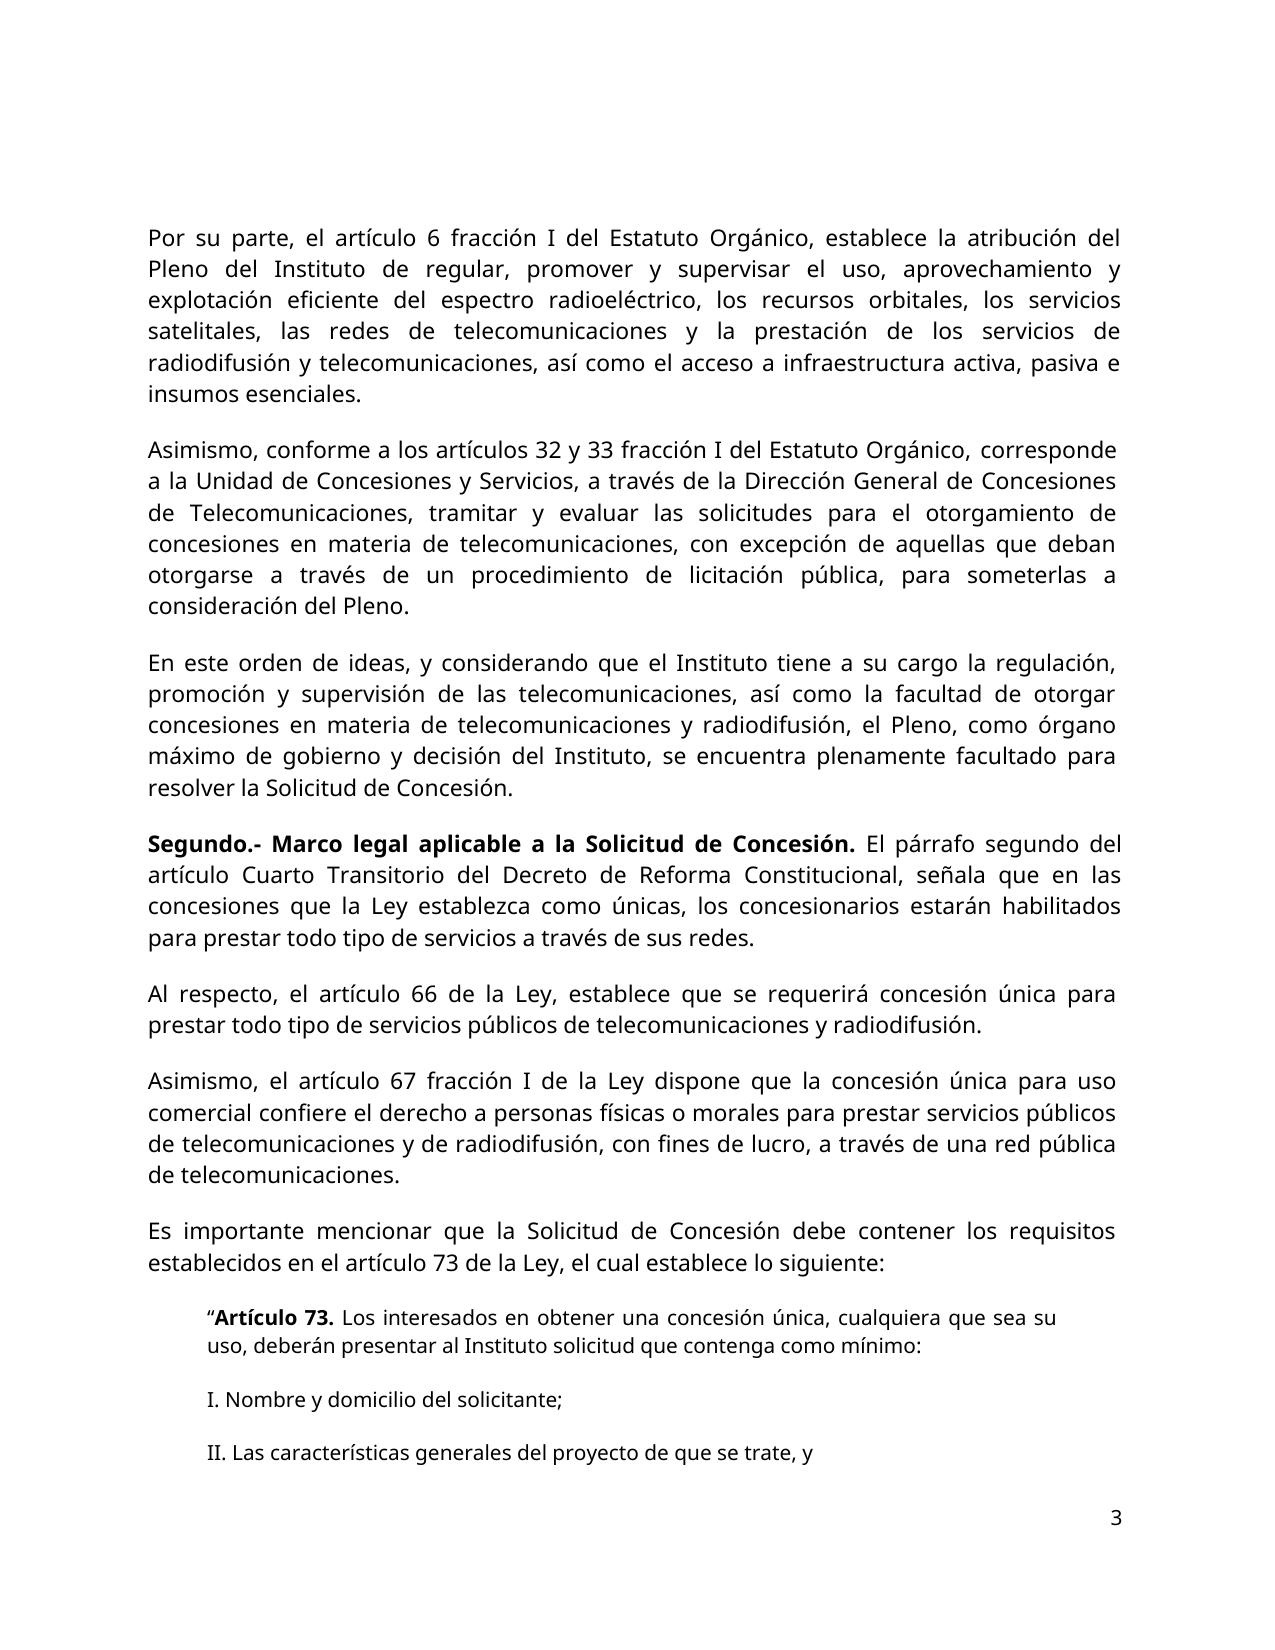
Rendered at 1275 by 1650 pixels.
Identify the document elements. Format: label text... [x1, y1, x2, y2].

text II. Las características generales del proyecto de que se trate, y [207, 1438, 1058, 1467]
text Por su parte, el artículo 6 fracción I del Estatuto Orgánico, establece la atribución del Pleno del Instituto de regular, promover y supervisar el uso, aprovechamiento y explotación eficiente del espectro radioeléctrico, los recursos orbitales, los servicios satelitales, las redes de telecomunicaciones y la prestación de los servicios de radiodifusión y telecomunicaciones, así como el acceso a infraestructura activa, pasiva e insumos esenciales. [148, 222, 1122, 409]
text Segundo.- Marco legal aplicable a la Solicitud de Concesión. El párrafo segundo del artículo Cuarto Transitorio del Decreto de Reforma Constitucional, señala que en las concesiones que la Ley establezca como únicas, los concesionarios estarán habilitados para prestar todo tipo de servicios a través de sus redes. [148, 828, 1122, 953]
text “Artículo 73. Los interesados en obtener una concesión única, cualquiera que sea su uso, deberán presentar al Instituto solicitud que contenga como mínimo: [207, 1303, 1058, 1360]
text En este orden de ideas, y considerando que el Instituto tiene a su cargo la regulación, promoción y supervisión de las telecomunicaciones, así como la facultad de otorgar concesiones en materia de telecomunicaciones y radiodifusión, el Pleno, como órgano máximo de gobierno y decisión del Instituto, se encuentra plenamente facultado para resolver la Solicitud de Concesión. [148, 647, 1117, 803]
text Asimismo, el artículo 67 fracción I de la Ley dispone que la concesión única para uso comercial confiere el derecho a personas físicas o morales para prestar servicios públicos de telecomunicaciones y de radiodifusión, con fines de lucro, a través de una red pública de telecomunicaciones. [148, 1065, 1117, 1190]
text Al respecto, el artículo 66 de la Ley, establece que se requerirá concesión única para prestar todo tipo de servicios públicos de telecomunicaciones y radiodifusión. [148, 978, 1117, 1040]
text Asimismo, conforme a los artículos 32 y 33 fracción I del Estatuto Orgánico, corresponde a la Unidad de Concesiones y Servicios, a través de la Dirección General de Concesiones de Telecomunicaciones, tramitar y evaluar las solicitudes para el otorgamiento de concesiones en materia de telecomunicaciones, con excepción de aquellas que deban otorgarse a través de un procedimiento de licitación pública, para someterlas a consideración del Pleno. [148, 434, 1117, 622]
text Es importante mencionar que la Solicitud de Concesión debe contener los requisitos establecidos en el artículo 73 de la Ley, el cual establece lo siguiente: [148, 1215, 1117, 1278]
text I. Nombre y domicilio del solicitante; [207, 1385, 1058, 1413]
